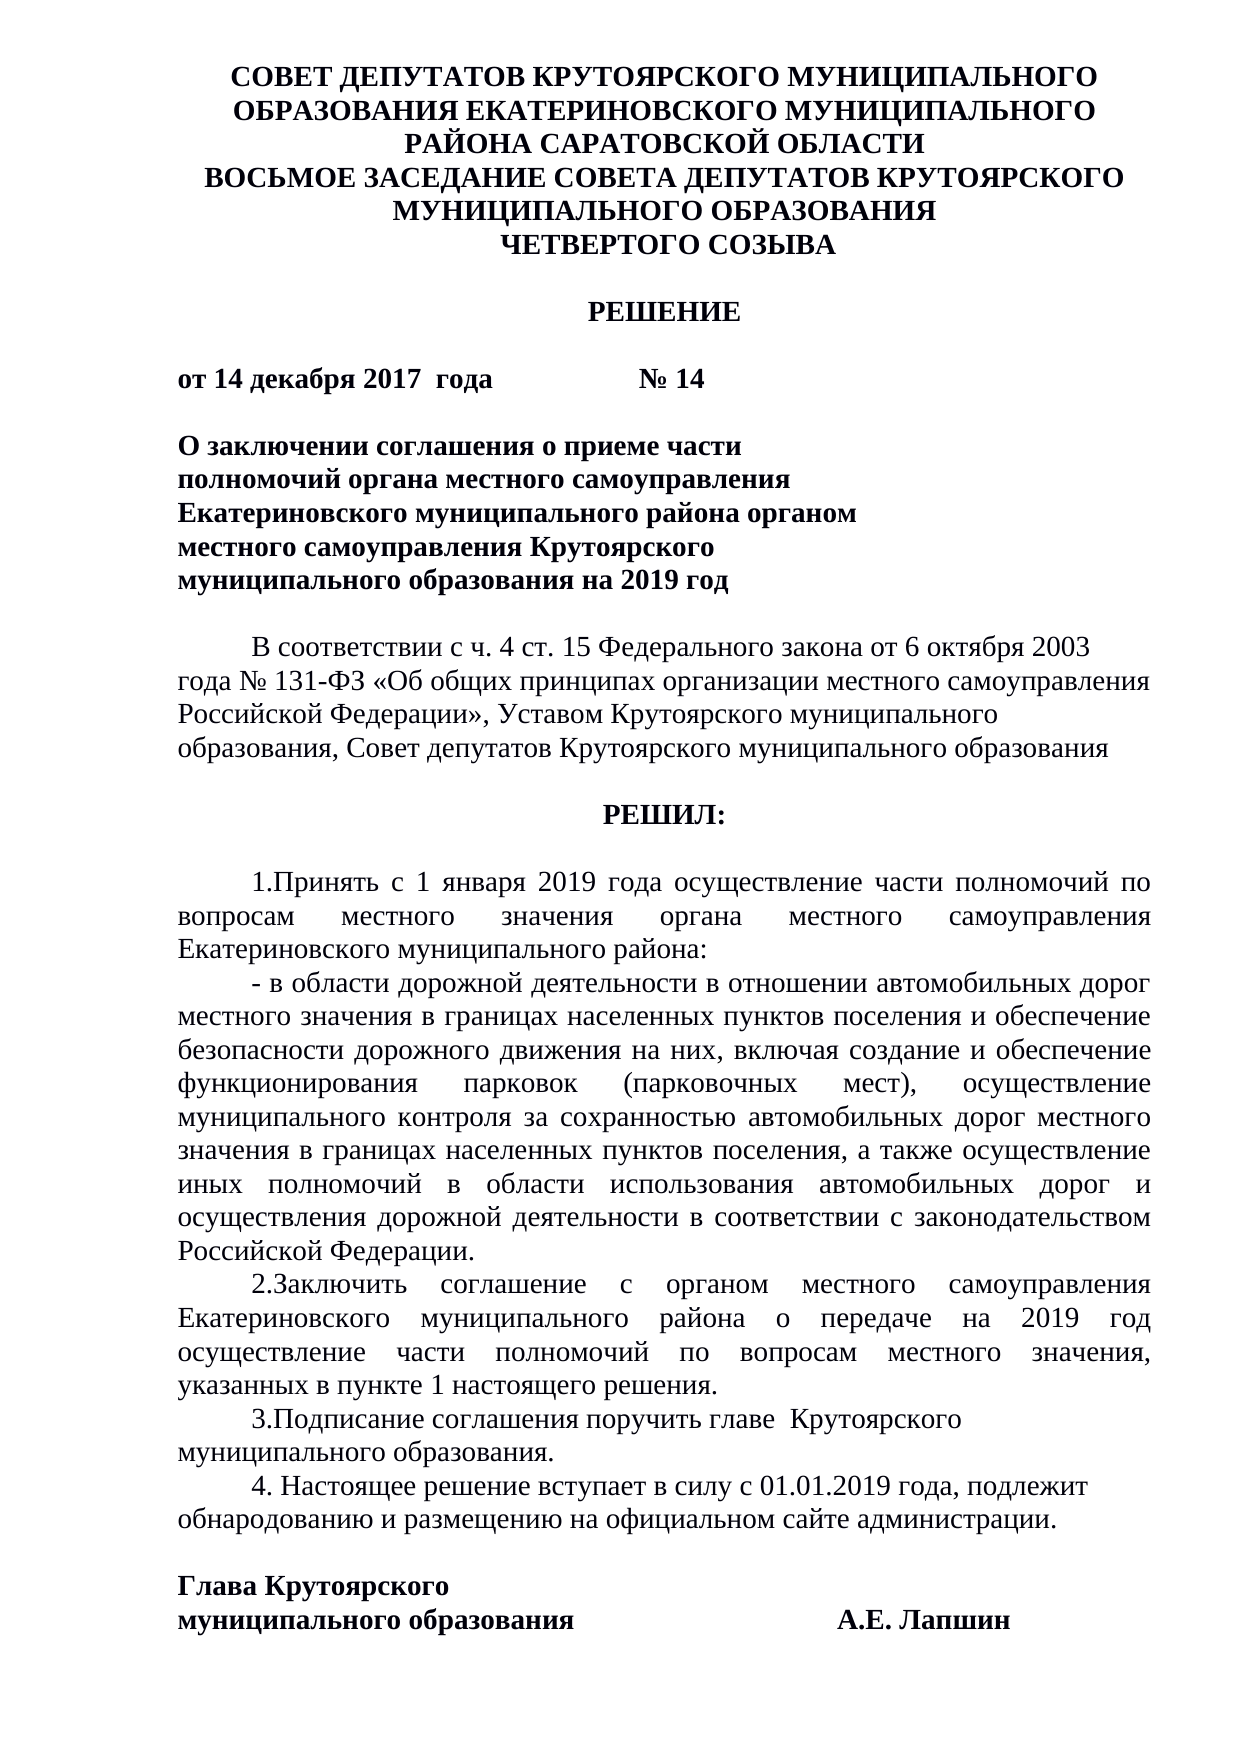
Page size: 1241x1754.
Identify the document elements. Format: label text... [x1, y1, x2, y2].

text ЧЕТВЕРТОГО СОЗЫВА [177, 227, 1152, 260]
text РЕШИЛ: [177, 797, 1152, 831]
text 1.Принять с 1 января 2019 года осуществление части полномочий по вопросам местного значения органа местного самоуправления Екатериновского муниципального района: [177, 864, 1152, 965]
text Глава Крутоярского [177, 1568, 1152, 1602]
text СОВЕТ ДЕПУТАТОВ КРУТОЯРСКОГО МУНИЦИПАЛЬНОГО ОБРАЗОВАНИЯ ЕКАТЕРИНОВСКОГО МУНИЦИПАЛЬНОГО РАЙОНА САРАТОВСКОЙ ОБЛАСТИ [177, 59, 1152, 160]
text ВОСЬМОЕ ЗАСЕДАНИЕ СОВЕТА ДЕПУТАТОВ КРУТОЯРСКОГО МУНИЦИПАЛЬНОГО ОБРАЗОВАНИЯ [177, 160, 1152, 227]
text от 14 декабря 2017 года № 14 [177, 361, 1152, 394]
text О заключении соглашения о приеме части полномочий органа местного самоуправления Екатериновского муниципального района органом местного самоуправления Крутоярского муниципального образования на 2019 год [177, 428, 916, 596]
text 3.Подписание соглашения поручить главе Крутоярского муниципального образования. [177, 1401, 1152, 1468]
text В соответствии с ч. 4 ст. 15 Федерального закона от 6 октября 2003 года № 131-ФЗ «Об общих принципах организации местного самоуправления Российской Федерации», Уставом Крутоярского муниципального образования, Совет депутатов Крутоярского муниципального образования [177, 629, 1152, 763]
text 4. Настоящее решение вступает в силу с 01.01.2019 года, подлежит обнародованию и размещению на официальном сайте администрации. [177, 1468, 1152, 1535]
text 2.Заключить соглашение с органом местного самоуправления Екатериновского муниципального района о передаче на 2019 год осуществление части полномочий по вопросам местного значения, указанных в пункте 1 настоящего решения. [177, 1267, 1152, 1401]
text - в области дорожной деятельности в отношении автомобильных дорог местного значения в границах населенных пунктов поселения и обеспечение безопасности дорожного движения на них, включая создание и обеспечение функционирования парковок (парковочных мест), осуществление муниципального контроля за сохранностью автомобильных дорог местного значения в границах населенных пунктов поселения, а также осуществление иных полномочий в области использования автомобильных дорог и осуществления дорожной деятельности в соответствии с законодательством Российской Федерации. [177, 965, 1152, 1267]
text муниципального образования А.Е. Лапшин [177, 1602, 1152, 1636]
text РЕШЕНИЕ [177, 294, 1152, 327]
